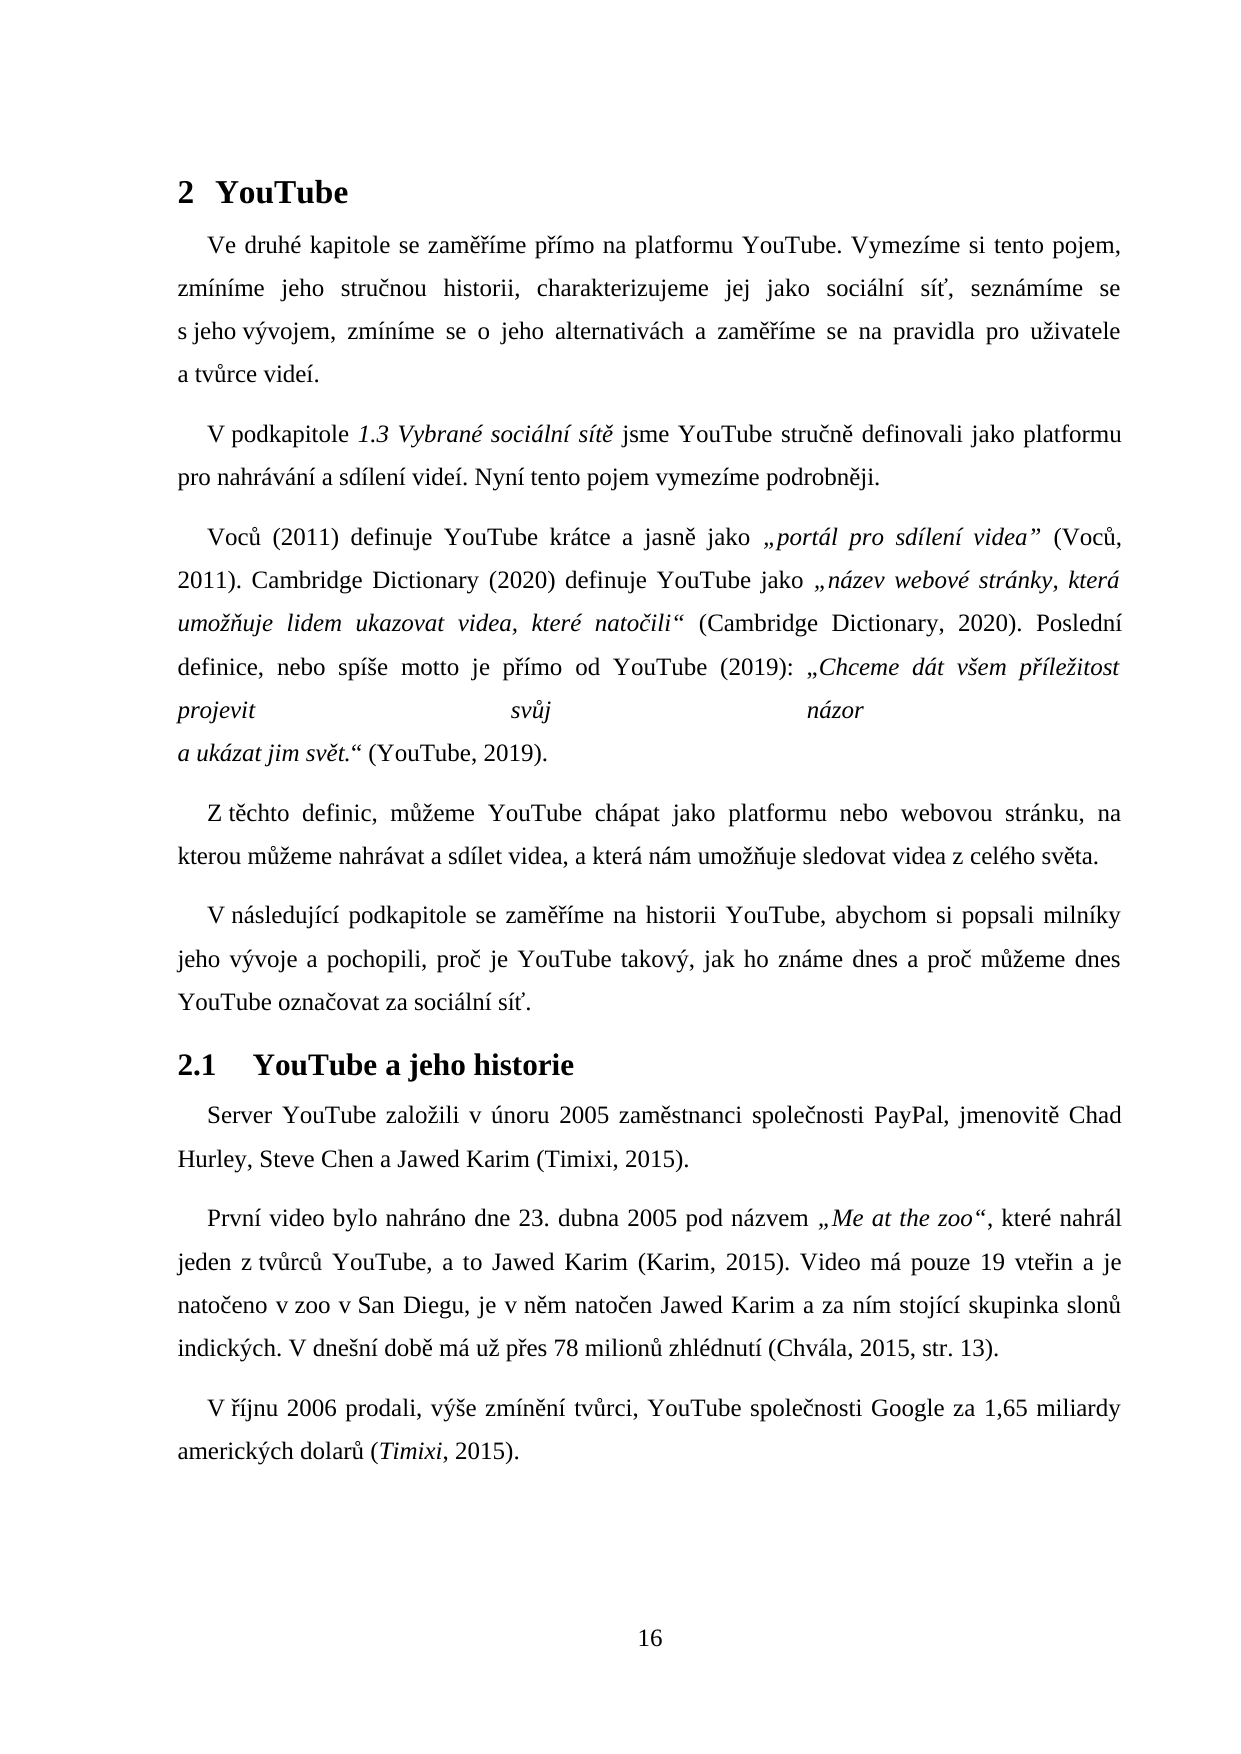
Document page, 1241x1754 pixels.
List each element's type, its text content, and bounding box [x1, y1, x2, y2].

text V podkapitole 1.3 Vybrané sociální sítě jsme YouTube stručně definovali jako platformu pro nahrávání a sdílení videí. Nyní tento pojem vymezíme podrobněji. [177, 419, 1122, 491]
subtitle YouTube a jeho historie [177, 1047, 1122, 1083]
text V následující podkapitole se zaměříme na historii YouTube, abychom si popsali milníky jeho vývoje a pochopili, proč je YouTube takový, jak ho známe dnes a proč můžeme dnes YouTube označovat za sociální síť. [177, 901, 1122, 1016]
text Z těchto definic, můžeme YouTube chápat jako platformu nebo webovou stránku, na kterou můžeme nahrávat a sdílet videa, a která nám umožňuje sledovat videa z celého světa. [177, 798, 1122, 869]
text V říjnu 2006 prodali, výše zmínění tvůrci, YouTube společnosti Google za 1,65 miliardy amerických dolarů (Timixi, 2015). [177, 1393, 1122, 1464]
text Voců (2011) definuje YouTube krátce a jasně jako „portál pro sdílení videa” (Voců, 2011). Cambridge Dictionary (2020) definuje YouTube jako „název webové stránky, která umožňuje lidem ukazovat videa, které natočili“ (Cambridge Dictionary, 2020). Poslední definice, nebo spíše motto je přímo od YouTube (2019): „Chceme dát všem příležitost projevit svůj názor a ukázat jim svět.“ (YouTube, 2019). [177, 522, 1122, 767]
text Ve druhé kapitole se zaměříme přímo na platformu YouTube. Vymezíme si tento pojem, zmíníme jeho stručnou historii, charakterizujeme jej jako sociální síť, seznámíme se s jeho vývojem, zmíníme se o jeho alternativách a zaměříme se na pravidla pro uživatele a tvůrce videí. [177, 230, 1122, 388]
text Server YouTube založili v únoru 2005 zaměstnanci společnosti PayPal, jmenovitě Chad Hurley, Steve Chen a Jawed Karim (Timixi, 2015). [177, 1101, 1122, 1172]
text První video bylo nahráno dne 23. dubna 2005 pod názvem „Me at the zoo“, které nahrál jeden z tvůrců YouTube, a to Jawed Karim (Karim, 2015). Video má pouze 19 vteřin a je natočeno v zoo v San Diegu, je v něm natočen Jawed Karim a za ním stojící skupinka slonů indických. V dnešní době má už přes 78 milionů zhlédnutí (Chvála, 2015, str. 13). [177, 1203, 1122, 1362]
subtitle YouTube [177, 173, 1122, 211]
